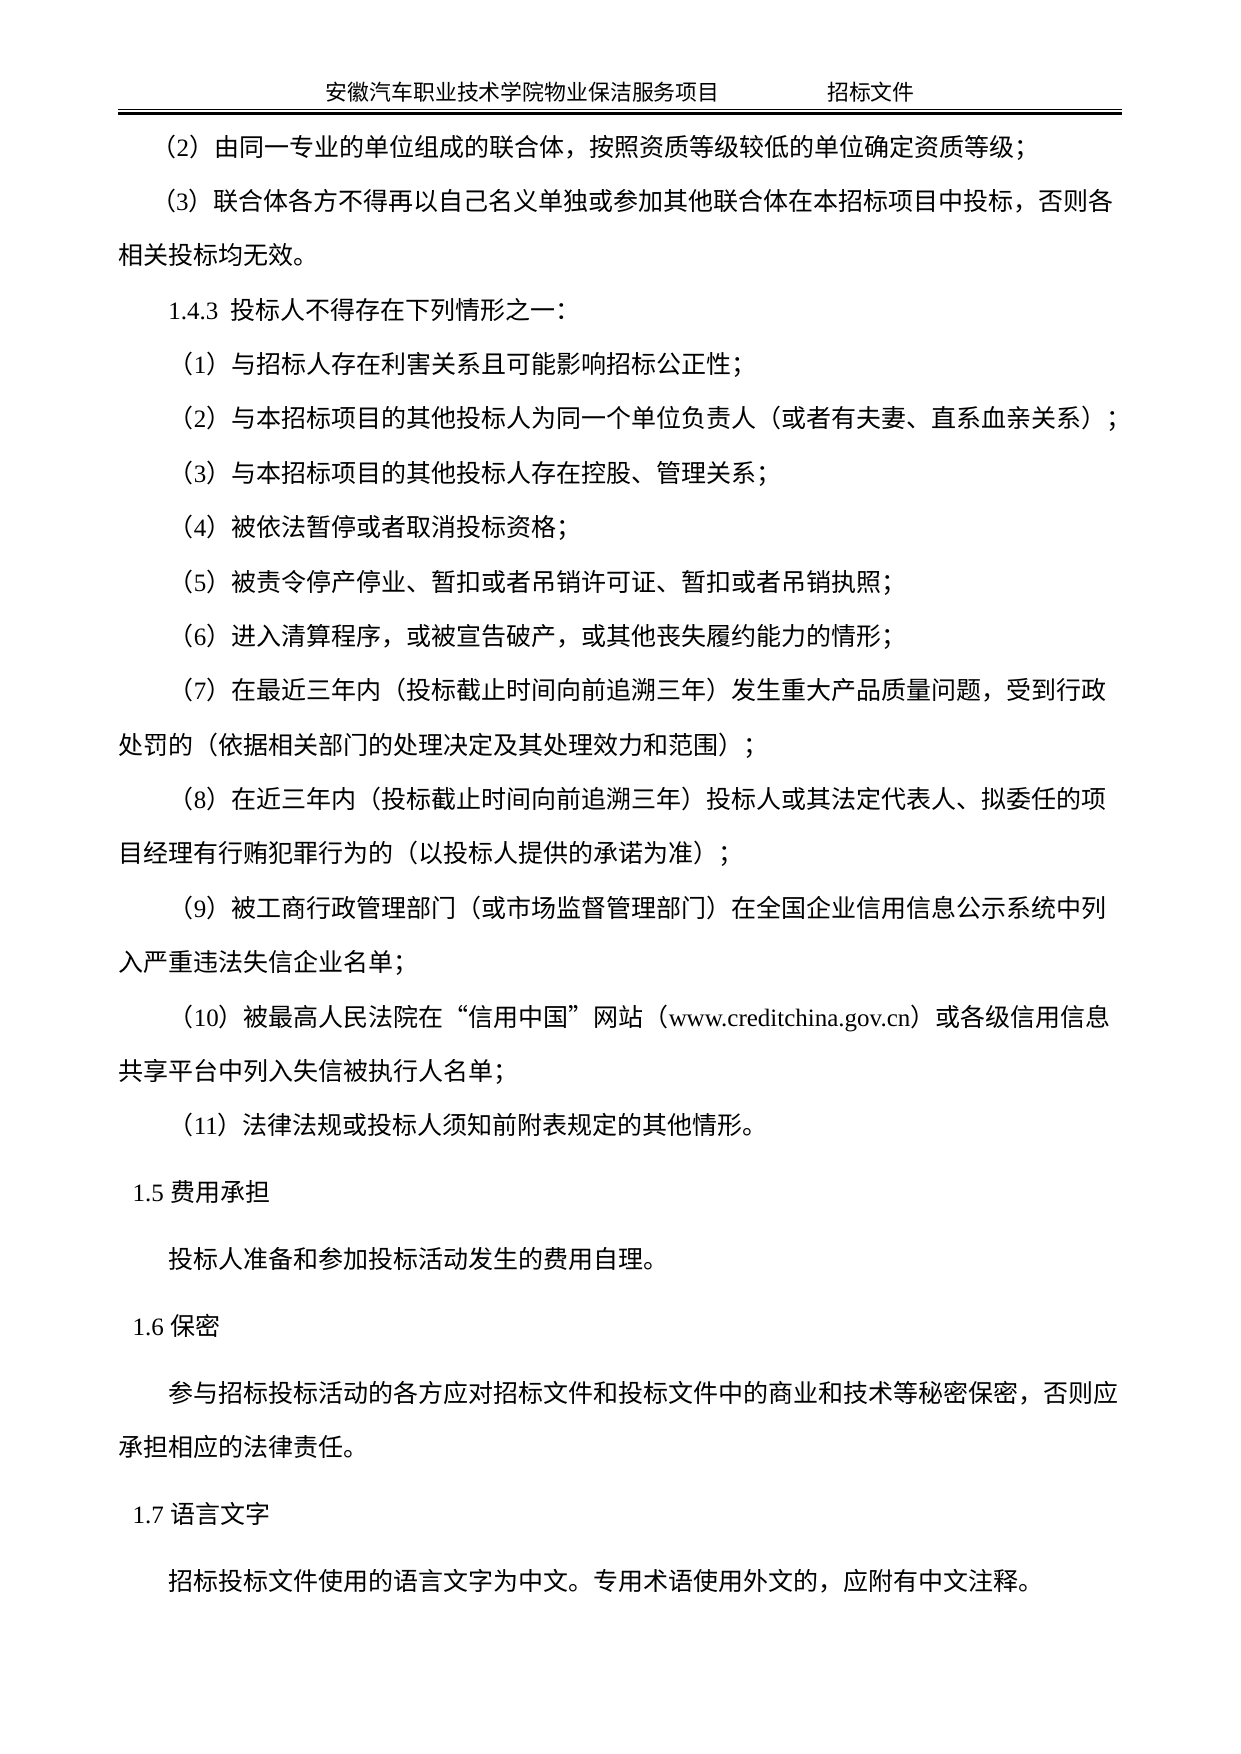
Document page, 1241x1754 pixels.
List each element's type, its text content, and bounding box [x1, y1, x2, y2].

text （2）由同一专业的单位组成的联合体，按照资质等级较低的单位确定资质等级； [151, 127, 1122, 163]
text （2）与本招标项目的其他投标人为同一个单位负责人（或者有夫妻、直系血亲关系）； [118, 399, 1122, 435]
text （10）被最高人民法院在“信用中国”网站（www.creditchina.gov.cn）或各级信用信息共享平台中列入失信被执行人名单； [118, 997, 1122, 1088]
text （3）与本招标项目的其他投标人存在控股、管理关系； [118, 453, 1122, 489]
text （3）联合体各方不得再以自己名义单独或参加其他联合体在本招标项目中投标，否则各相关投标均无效。 [118, 181, 1122, 272]
text 1.4.3 投标人不得存在下列情形之一： [118, 290, 1122, 326]
text （11）法律法规或投标人须知前附表规定的其他情形。 [118, 1106, 1122, 1142]
text （5）被责令停产停业、暂扣或者吊销许可证、暂扣或者吊销执照； [118, 562, 1122, 598]
text （4）被依法暂停或者取消投标资格； [118, 508, 1122, 544]
text （6）进入清算程序，或被宣告破产，或其他丧失履约能力的情形； [118, 616, 1122, 653]
text （7）在最近三年内（投标截止时间向前追溯三年）发生重大产品质量问题，受到行政处罚的（依据相关部门的处理决定及其处理效力和范围）； [118, 671, 1122, 761]
text （9）被工商行政管理部门（或市场监督管理部门）在全国企业信用信息公示系统中列入严重违法失信企业名单； [118, 888, 1122, 979]
text （8）在近三年内（投标截止时间向前追溯三年）投标人或其法定代表人、拟委任的项目经理有行贿犯罪行为的（以投标人提供的承诺为准）； [118, 779, 1122, 870]
text 1.5 费用承担 [118, 1173, 1122, 1209]
text （1）与招标人存在利害关系且可能影响招标公正性； [118, 344, 1122, 381]
text 1.7 语言文字 [118, 1494, 1122, 1531]
text 参与招标投标活动的各方应对招标文件和投标文件中的商业和技术等秘密保密，否则应承担相应的法律责任。 [118, 1373, 1122, 1464]
text 1.6 保密 [118, 1306, 1122, 1343]
text 投标人准备和参加投标活动发生的费用自理。 [118, 1239, 1122, 1276]
text 招标投标文件使用的语言文字为中文。专用术语使用外文的，应附有中文注释。 [118, 1561, 1122, 1598]
